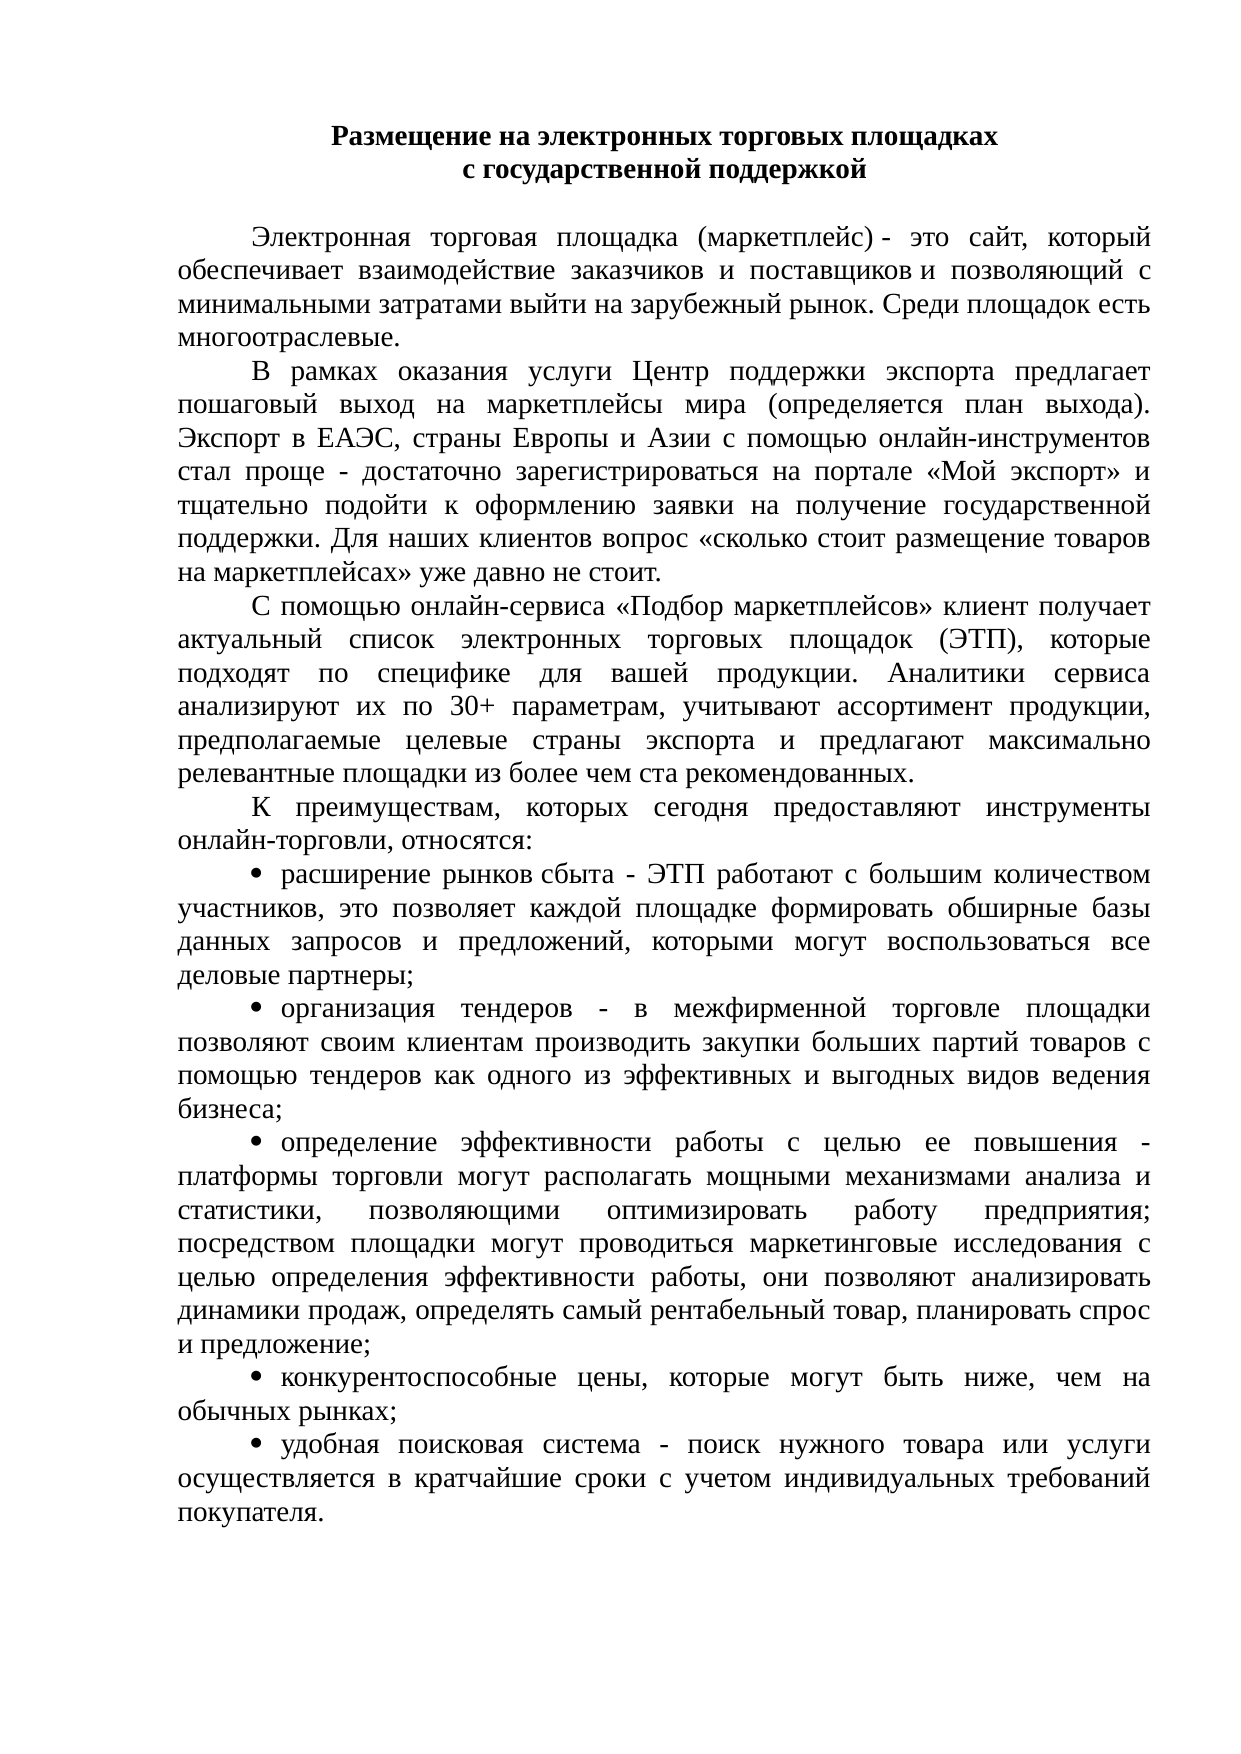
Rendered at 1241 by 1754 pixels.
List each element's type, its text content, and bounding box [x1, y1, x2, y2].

text С помощью онлайн-сервиса «Подбор маркетплейсов» клиент получает актуальный список электронных торговых площадок (ЭТП), которые подходят по специфике для вашей продукции. Аналитики сервиса анализируют их по 30+ параметрам, учитывают ассортимент продукции, предполагаемые целевые страны экспорта и предлагают максимально релевантные площадки из более чем ста рекомендованных. [177, 588, 1152, 789]
text с государственной поддержкой [177, 152, 1152, 185]
list определение эффективности работы с целью ее повышения - платформы торговли могут располагать мощными механизмами анализа и статистики, позволяющими оптимизировать работу предприятия; посредством площадки могут проводиться маркетинговые исследования с целью определения эффективности работы, они позволяют анализировать динамики продаж, определять самый рентабельный товар, планировать спрос и предложение; [177, 1124, 1152, 1359]
text В рамках оказания услуги Центр поддержки экспорта предлагает пошаговый выход на маркетплейсы мира (определяется план выхода). Экспорт в ЕАЭС, страны Европы и Азии с помощью онлайн-инструментов стал проще - достаточно зарегистрироваться на портале «Мой экспорт» и тщательно подойти к оформлению заявки на получение государственной поддержки. Для наших клиентов вопрос «сколько стоит размещение товаров на маркетплейсах» уже давно не стоит. [177, 353, 1152, 588]
list удобная поисковая система - поиск нужного товара или услуги осуществляется в кратчайшие сроки с учетом индивидуальных требований покупателя. [177, 1427, 1152, 1527]
list организация тендеров - в межфирменной торговле площадки позволяют своим клиентам производить закупки больших партий товаров с помощью тендеров как одного из эффективных и выгодных видов ведения бизнеса; [177, 990, 1152, 1124]
text Электронная торговая площадка (маркетплейс) - это сайт, который обеспечивает взаимодействие заказчиков и поставщиков и позволяющий с минимальными затратами выйти на зарубежный рынок. Среди площадок есть многоотраслевые. [177, 219, 1152, 353]
list конкурентоспособные цены, которые могут быть ниже, чем на обычных рынках; [177, 1359, 1152, 1427]
text К преимуществам, которых сегодня предоставляют инструменты онлайн-торговли, относятся: [177, 789, 1152, 856]
text Размещение на электронных торговых площадках [177, 118, 1152, 152]
list расширение рынков сбыта - ЭТП работают с большим количеством участников, это позволяет каждой площадке формировать обширные базы данных запросов и предложений, которыми могут воспользоваться все деловые партнеры; [177, 856, 1152, 990]
